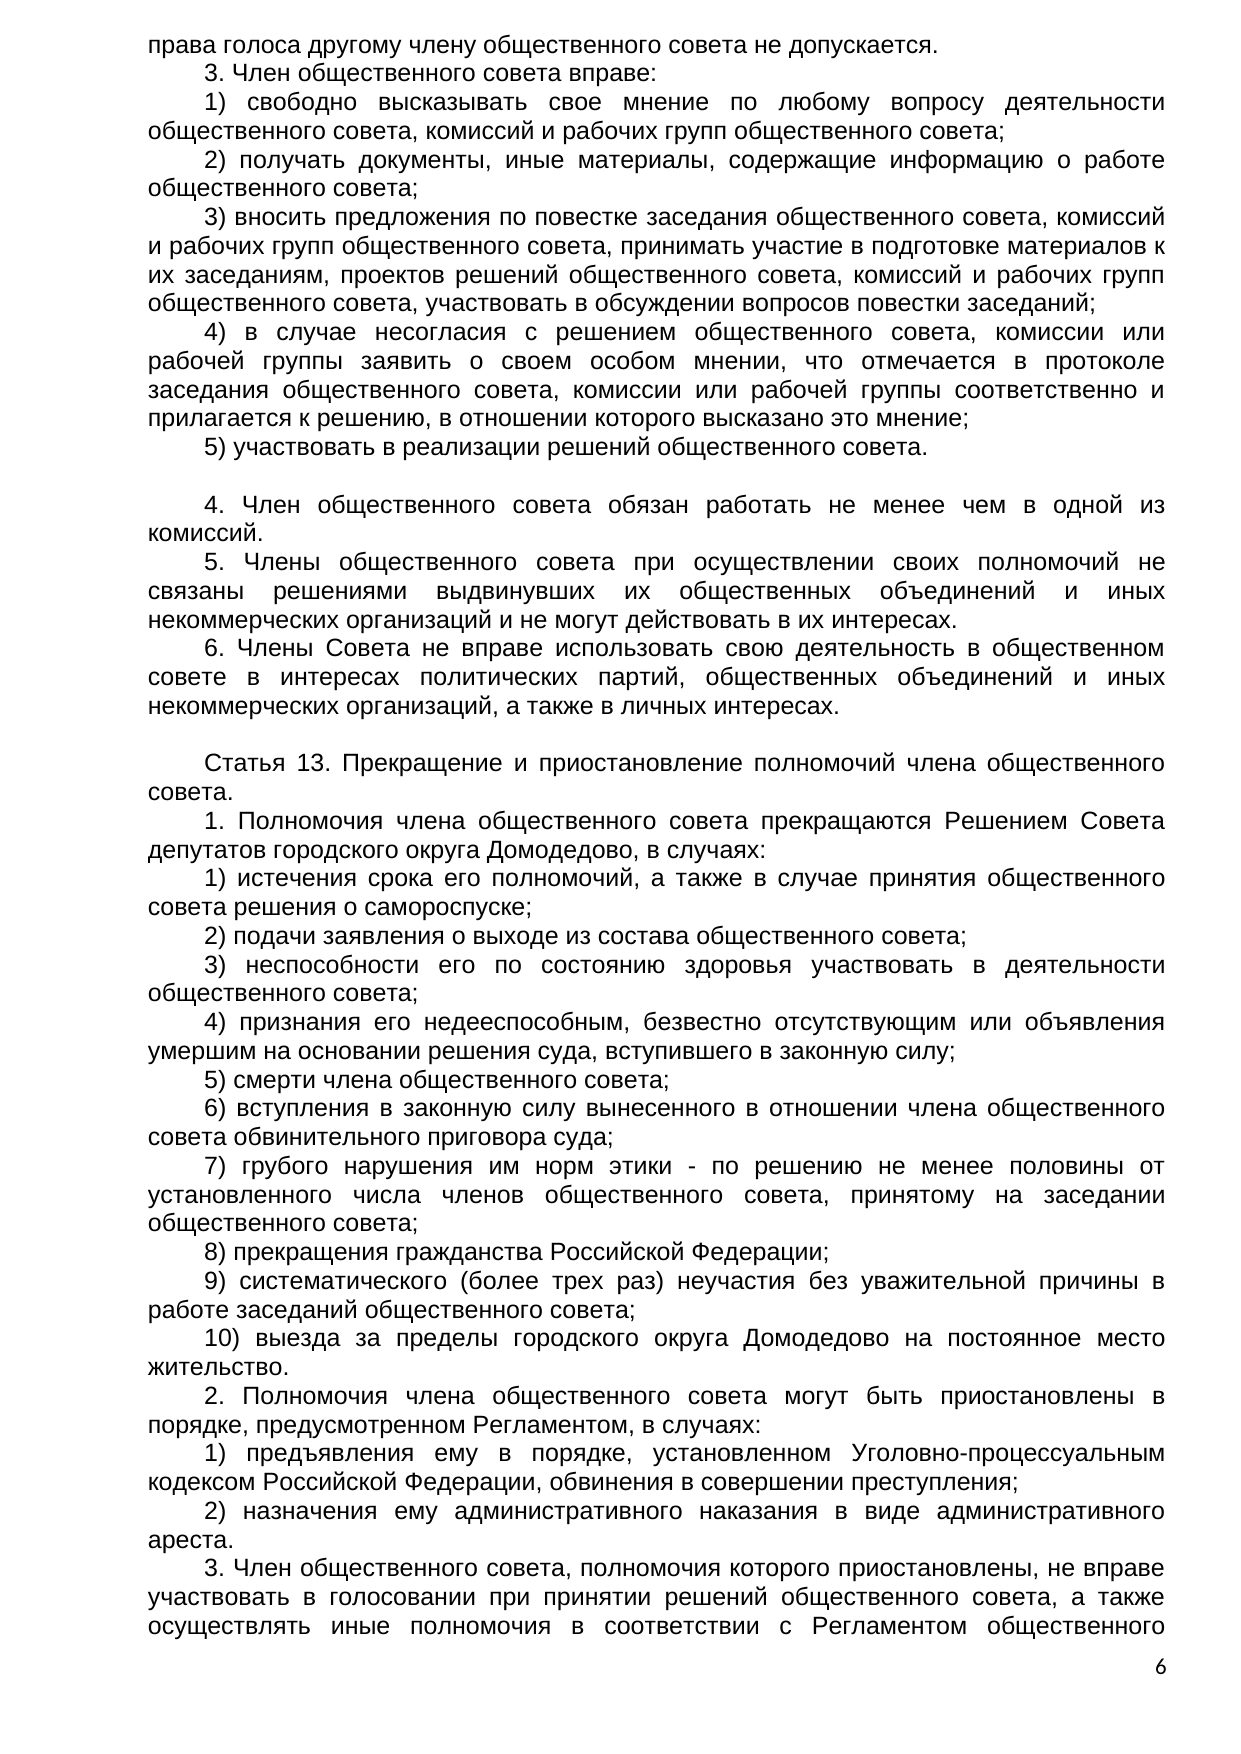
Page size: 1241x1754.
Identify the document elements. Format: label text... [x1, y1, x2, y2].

text 2) получать документы, иные материалы, содержащие информацию о работе общественного совета; [148, 144, 1167, 202]
text 8) прекращения гражданства Российской Федерации; [148, 1237, 1167, 1266]
text 4. Член общественного совета обязан работать не менее чем в одной из комиссий. [148, 489, 1167, 547]
text 4) признания его недееспособным, безвестно отсутствующим или объявления умершим на основании решения суда, вступившего в законную силу; [148, 1007, 1167, 1064]
text 10) выезда за пределы городского округа Домодедово на постоянное место жительство. [148, 1323, 1167, 1381]
text 5) участвовать в реализации решений общественного совета. [148, 432, 1167, 461]
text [148, 1553, 1167, 1639]
text 9) систематического (более трех раз) неучастия без уважительной причины в работе заседаний общественного совета; [148, 1266, 1167, 1323]
text 2) подачи заявления о выходе из состава общественного совета; [148, 921, 1167, 949]
text 3) вносить предложения по повестке заседания общественного совета, комиссий и рабочих групп общественного совета, принимать участие в подготовке материалов к их заседаниям, проектов решений общественного совета, комиссий и рабочих групп общественного совета, участвовать в обсуждении вопросов повестки заседаний; [148, 202, 1167, 317]
text 3) неспособности его по состоянию здоровья участвовать в деятельности общественного совета; [148, 949, 1167, 1007]
text 2) назначения ему административного наказания в виде административного ареста. [148, 1496, 1167, 1553]
text 1) свободно высказывать свое мнение по любому вопросу деятельности общественного совета, комиссий и рабочих групп общественного совета; [148, 87, 1167, 144]
text 2. Полномочия члена общественного совета могут быть приостановлены в порядке, предусмотренном Регламентом, в случаях: [148, 1381, 1167, 1438]
text 1. Полномочия члена общественного совета прекращаются Решением Совета депутатов городского округа Домодедово, в случаях: [148, 806, 1167, 863]
text 3. Член общественного совета вправе: [148, 58, 1167, 87]
text Статья 13. Прекращение и приостановление полномочий члена общественного совета. [148, 748, 1167, 806]
text 1) истечения срока его полномочий, а также в случае принятия общественного совета решения о самороспуске; [148, 863, 1167, 921]
text 7) грубого нарушения им норм этики - по решению не менее половины от установленного числа членов общественного совета, принятому на заседании общественного совета; [148, 1151, 1167, 1237]
text 5. Члены общественного совета при осуществлении своих полномочий не связаны решениями выдвинувших их общественных объединений и иных некоммерческих организаций и не могут действовать в их интересах. [148, 547, 1167, 633]
text 6. Члены Совета не вправе использовать свою деятельность в общественном совете в интересах политических партий, общественных объединений и иных некоммерческих организаций, а также в личных интересах. [148, 633, 1167, 719]
text 6) вступления в законную силу вынесенного в отношении члена общественного совета обвинительного приговора суда; [148, 1093, 1167, 1151]
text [148, 29, 1167, 58]
text 5) смерти члена общественного совета; [148, 1064, 1167, 1093]
text 1) предъявления ему в порядке, установленном Уголовно-процессуальным кодексом Российской Федерации, обвинения в совершении преступления; [148, 1438, 1167, 1496]
text 4) в случае несогласия с решением общественного совета, комиссии или рабочей группы заявить о своем особом мнении, что отмечается в протоколе заседания общественного совета, комиссии или рабочей группы соответственно и прилагается к решению, в отношении которого высказано это мнение; [148, 317, 1167, 432]
